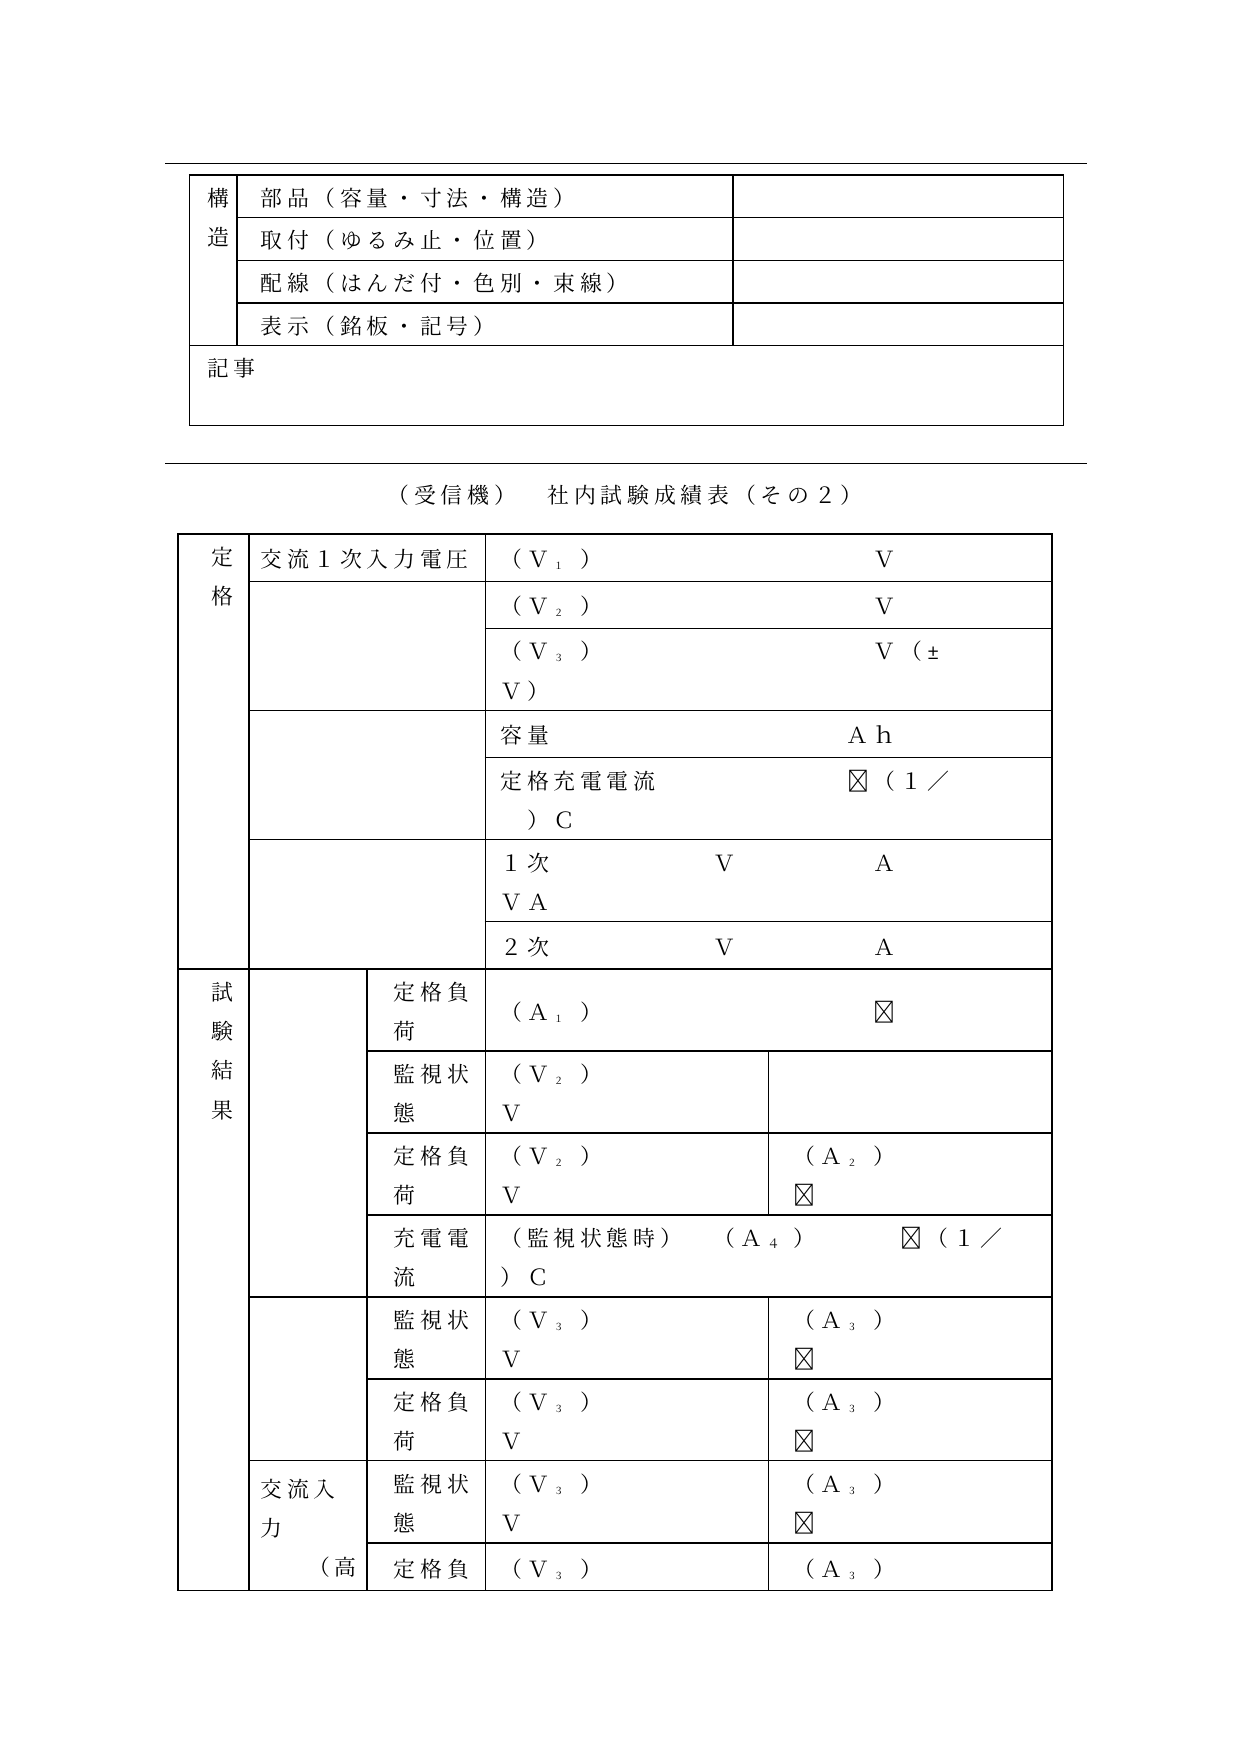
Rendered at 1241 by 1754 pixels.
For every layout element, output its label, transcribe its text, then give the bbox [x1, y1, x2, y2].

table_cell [165, 464, 1087, 1621]
table_header （受信機） 社内試験成績表（その１） [165, 164, 1087, 463]
